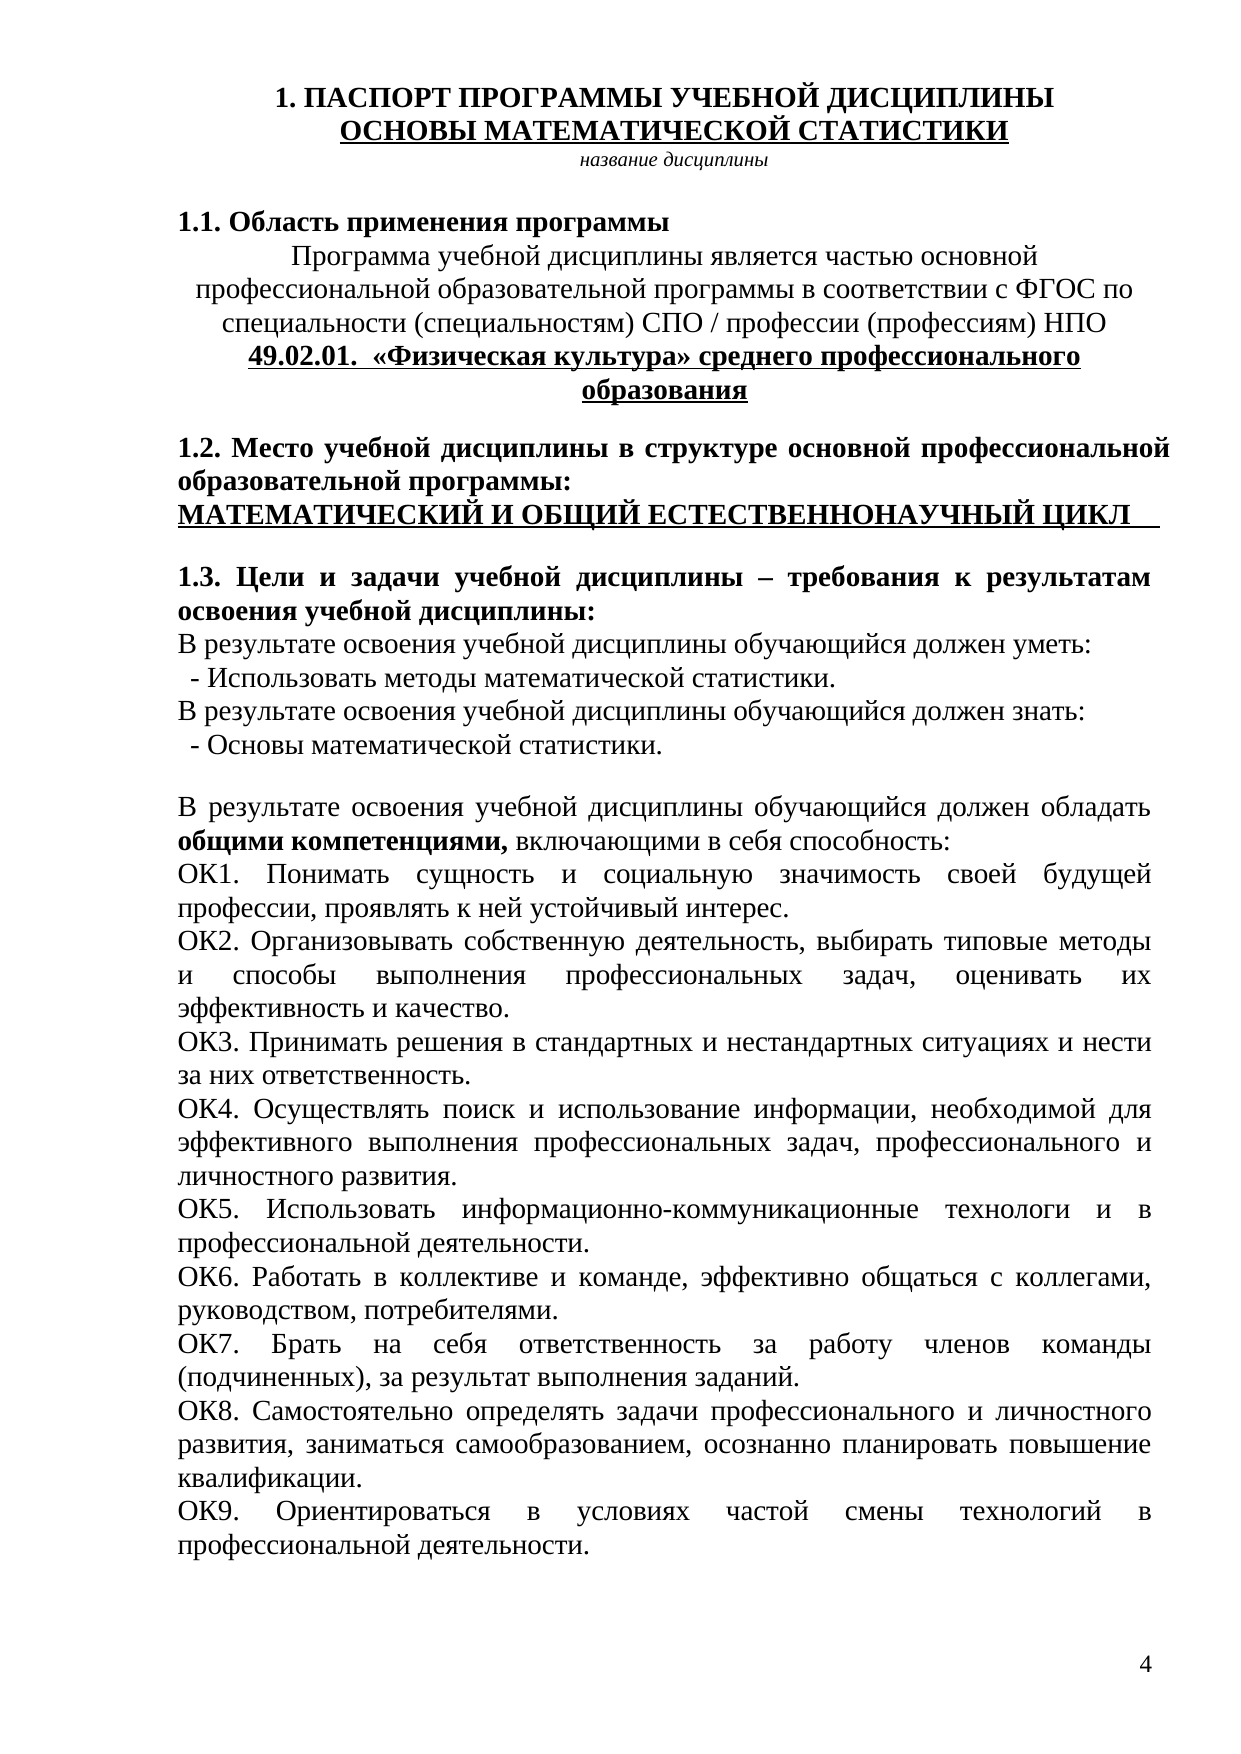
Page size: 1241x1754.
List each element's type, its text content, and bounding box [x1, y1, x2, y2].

text ОК6. Работать в коллективе и команде, эффективно общаться с коллегами, руководством, потребителями. [177, 1259, 1152, 1326]
text ОК1. Понимать сущность и социальную значимость своей будущей профессии, проявлять к ней устойчивый интерес. [177, 856, 1152, 923]
text название дисциплины [177, 147, 1171, 171]
text ОК4. Осуществлять поиск и использование информации, необходимой для эффективного выполнения профессиональных задач, профессионального и личностного развития. [177, 1091, 1152, 1192]
text 1.1. Область применения программы [177, 204, 1171, 238]
text ОСНОВЫ МАТЕМАТИЧЕСКОЙ СТАТИСТИКИ [177, 113, 1171, 147]
text 49.02.01. «Физическая культура» среднего профессионального образования [177, 338, 1152, 406]
text ОК7. Брать на себя ответственность за работу членов команды (подчиненных), за результат выполнения заданий. [177, 1326, 1152, 1393]
text ОК8. Самостоятельно определять задачи профессионального и личностного развития, заниматься самообразованием, осознанно планировать повышение квалификации. [177, 1393, 1152, 1493]
text Программа учебной дисциплины является частью основной профессиональной образовательной программы в соответствии с ФГОС по специальности (специальностям) СПО / профессии (профессиям) НПО [177, 238, 1152, 338]
text 1.3. Цели и задачи учебной дисциплины – требования к результатам освоения учебной дисциплины: [177, 559, 1152, 626]
text 1.2. Место учебной дисциплины в структуре основной профессиональной образовательной программы: [177, 430, 1171, 497]
list Основы математической статистики. [190, 727, 1152, 760]
text 1. паспорт ПРОГРАММЫ УЧЕБНОЙ ДИСЦИПЛИНЫ [177, 80, 1152, 113]
text ОК5. Использовать информационно-коммуникационные технологи и в профессиональной деятельности. [177, 1192, 1152, 1259]
text В результате освоения учебной дисциплины обучающийся должен уметь: [177, 626, 1152, 660]
text ОК3. Принимать решения в стандартных и нестандартных ситуациях и нести за них ответственность. [177, 1024, 1152, 1091]
text ОК2. Организовывать собственную деятельность, выбирать типовые методы и способы выполнения профессиональных задач, оценивать их эффективность и качество. [177, 923, 1152, 1024]
text В результате освоения учебной дисциплины обучающийся должен знать: [177, 693, 1152, 727]
text ОК9. Ориентироваться в условиях частой смены технологий в профессиональной деятельности. [177, 1493, 1152, 1561]
text В результате освоения учебной дисциплины обучающийся должен обладать общими компетенциями, включающими в себя способность: [177, 789, 1152, 856]
list Использовать методы математической статистики. [190, 660, 1152, 693]
text МАТЕМАТИЧЕСКИЙ И ОБЩИЙ ЕСТЕСТВЕННОНАУЧНЫЙ ЦИКЛ [177, 497, 1171, 530]
